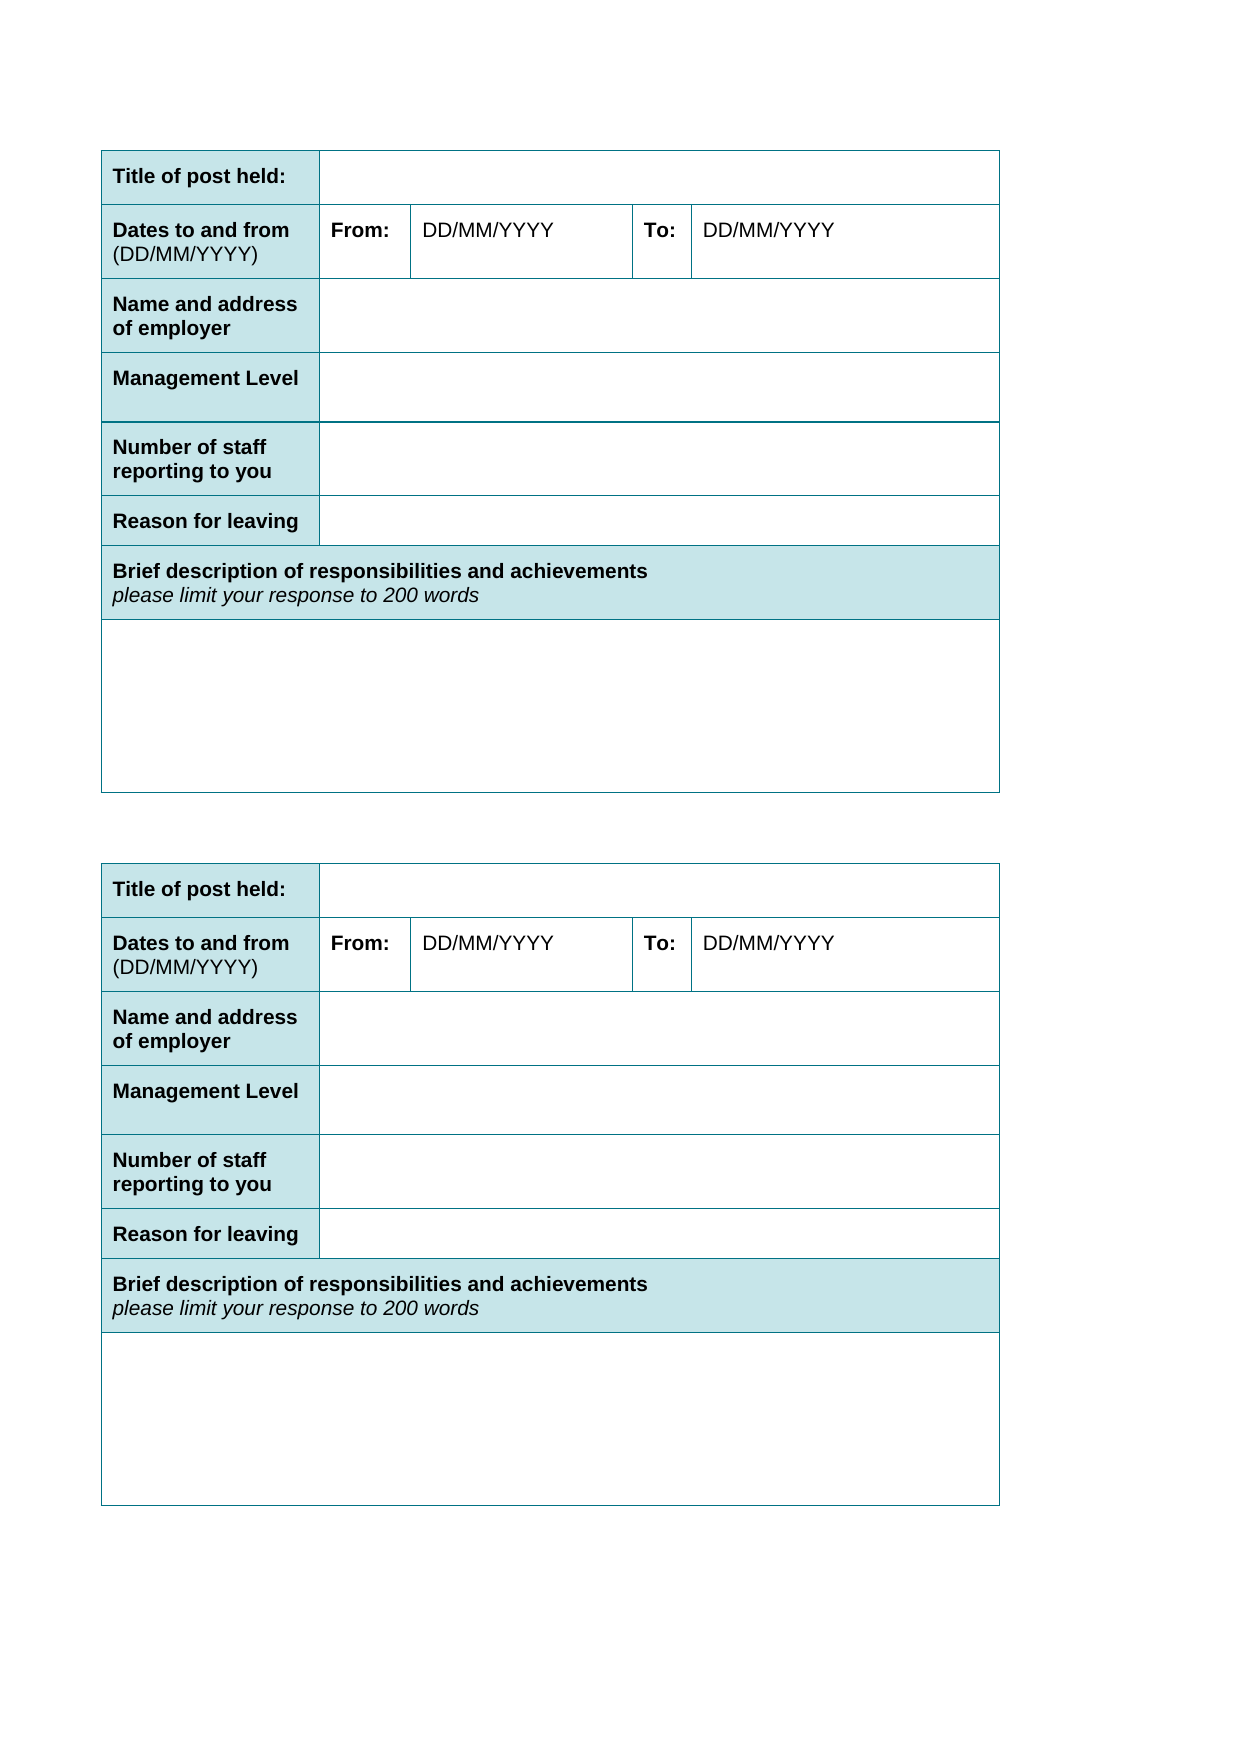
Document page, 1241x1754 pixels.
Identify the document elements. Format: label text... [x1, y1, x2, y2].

table_cell Management Level [102, 1066, 319, 1134]
table_cell Name and address of employer [102, 279, 319, 352]
table_header [320, 151, 999, 204]
table_cell From: [320, 918, 410, 991]
table_cell To: [633, 205, 691, 278]
table_cell DD/MM/YYYY [411, 205, 632, 278]
table_cell To: [633, 918, 691, 991]
table_cell Name and address of employer [102, 992, 319, 1065]
table_cell Brief description of responsibilities and achievements please limit your response to 200 words [102, 1259, 999, 1332]
table_header [320, 864, 999, 917]
table_cell Dates to and from (DD/MM/YYYY) [102, 918, 319, 991]
table_cell [102, 620, 999, 792]
table_cell [320, 1066, 999, 1134]
table_cell [320, 1135, 999, 1208]
table_cell Dates to and from (DD/MM/YYYY) [102, 205, 319, 278]
table_cell DD/MM/YYYY [692, 205, 999, 278]
table_cell [320, 353, 999, 421]
table_cell Reason for leaving [102, 496, 319, 545]
table_cell [102, 1333, 999, 1505]
table_cell Management Level [102, 353, 319, 421]
table_cell [320, 1209, 999, 1258]
table_cell DD/MM/YYYY [692, 918, 999, 991]
table_cell From: [320, 205, 410, 278]
table_cell [320, 279, 999, 352]
table_cell Reason for leaving [102, 1209, 319, 1258]
table_header Title of post held: [102, 151, 319, 204]
table_cell Brief description of responsibilities and achievements please limit your response to 200 words [102, 546, 999, 619]
table_header Title of post held: [102, 864, 319, 917]
table_cell [320, 423, 999, 495]
table_cell Number of staff reporting to you [102, 1135, 319, 1208]
table_cell Number of staff reporting to you [102, 423, 319, 495]
table_cell DD/MM/YYYY [411, 918, 632, 991]
table_cell [320, 992, 999, 1065]
table_cell [320, 496, 999, 545]
